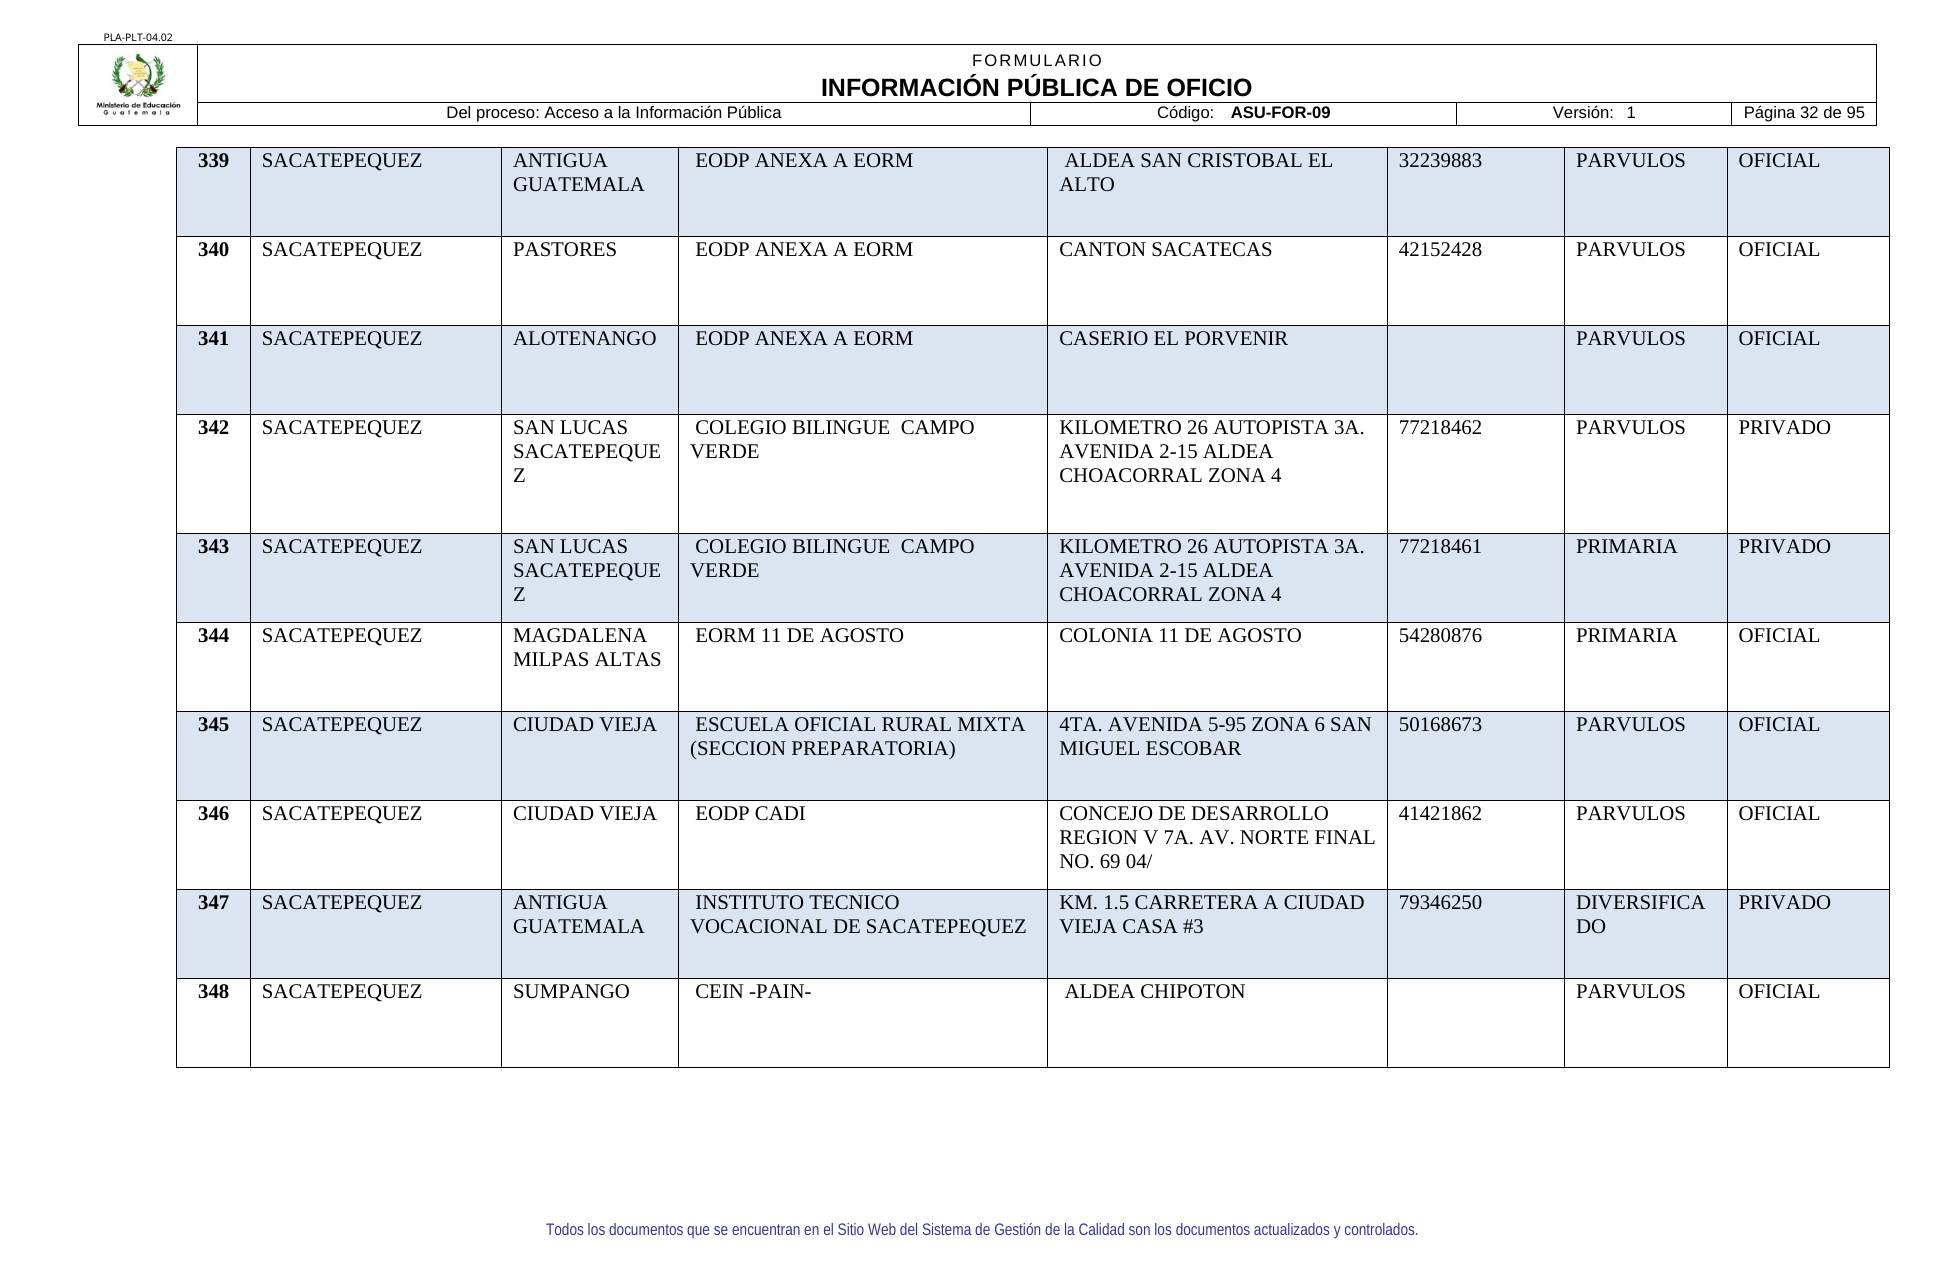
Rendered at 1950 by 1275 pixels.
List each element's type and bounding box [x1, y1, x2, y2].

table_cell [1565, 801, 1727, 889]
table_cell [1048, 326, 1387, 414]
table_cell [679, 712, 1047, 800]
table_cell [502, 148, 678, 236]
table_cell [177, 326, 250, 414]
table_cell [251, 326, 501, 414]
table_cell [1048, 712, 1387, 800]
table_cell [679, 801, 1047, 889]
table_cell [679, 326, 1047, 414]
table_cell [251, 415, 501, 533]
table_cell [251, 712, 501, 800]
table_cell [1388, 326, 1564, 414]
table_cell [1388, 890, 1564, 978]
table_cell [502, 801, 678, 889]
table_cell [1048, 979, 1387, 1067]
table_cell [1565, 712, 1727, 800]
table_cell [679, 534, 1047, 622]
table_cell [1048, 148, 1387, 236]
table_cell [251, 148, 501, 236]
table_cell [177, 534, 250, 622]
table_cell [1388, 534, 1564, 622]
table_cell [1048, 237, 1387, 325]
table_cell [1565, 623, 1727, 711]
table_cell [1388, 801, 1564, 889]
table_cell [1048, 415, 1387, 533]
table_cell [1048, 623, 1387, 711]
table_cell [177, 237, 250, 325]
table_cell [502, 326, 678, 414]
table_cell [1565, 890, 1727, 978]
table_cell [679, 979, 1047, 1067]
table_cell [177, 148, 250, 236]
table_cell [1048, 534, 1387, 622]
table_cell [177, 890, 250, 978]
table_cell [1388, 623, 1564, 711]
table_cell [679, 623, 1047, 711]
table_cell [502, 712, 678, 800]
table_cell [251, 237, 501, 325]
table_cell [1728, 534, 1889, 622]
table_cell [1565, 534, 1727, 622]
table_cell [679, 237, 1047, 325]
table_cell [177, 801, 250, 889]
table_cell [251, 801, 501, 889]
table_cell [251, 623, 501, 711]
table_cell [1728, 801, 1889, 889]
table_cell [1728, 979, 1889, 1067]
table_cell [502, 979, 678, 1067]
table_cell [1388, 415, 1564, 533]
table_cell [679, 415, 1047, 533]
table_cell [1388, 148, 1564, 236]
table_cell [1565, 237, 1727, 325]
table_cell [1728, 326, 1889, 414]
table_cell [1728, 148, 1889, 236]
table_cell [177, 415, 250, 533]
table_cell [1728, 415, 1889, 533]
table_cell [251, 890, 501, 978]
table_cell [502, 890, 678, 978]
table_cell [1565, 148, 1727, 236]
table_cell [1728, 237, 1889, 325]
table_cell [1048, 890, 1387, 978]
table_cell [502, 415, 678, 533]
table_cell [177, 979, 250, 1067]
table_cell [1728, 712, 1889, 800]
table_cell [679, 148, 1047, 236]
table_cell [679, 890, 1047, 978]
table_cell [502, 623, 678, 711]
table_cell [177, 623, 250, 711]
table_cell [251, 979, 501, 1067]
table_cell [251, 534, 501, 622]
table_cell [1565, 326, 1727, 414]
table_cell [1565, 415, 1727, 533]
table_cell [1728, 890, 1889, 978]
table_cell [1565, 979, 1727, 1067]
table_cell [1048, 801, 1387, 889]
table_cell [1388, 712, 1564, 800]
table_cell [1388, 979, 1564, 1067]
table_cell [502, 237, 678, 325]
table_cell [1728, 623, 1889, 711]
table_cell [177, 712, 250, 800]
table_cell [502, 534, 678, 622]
picture [95, 51, 181, 117]
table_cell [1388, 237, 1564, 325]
